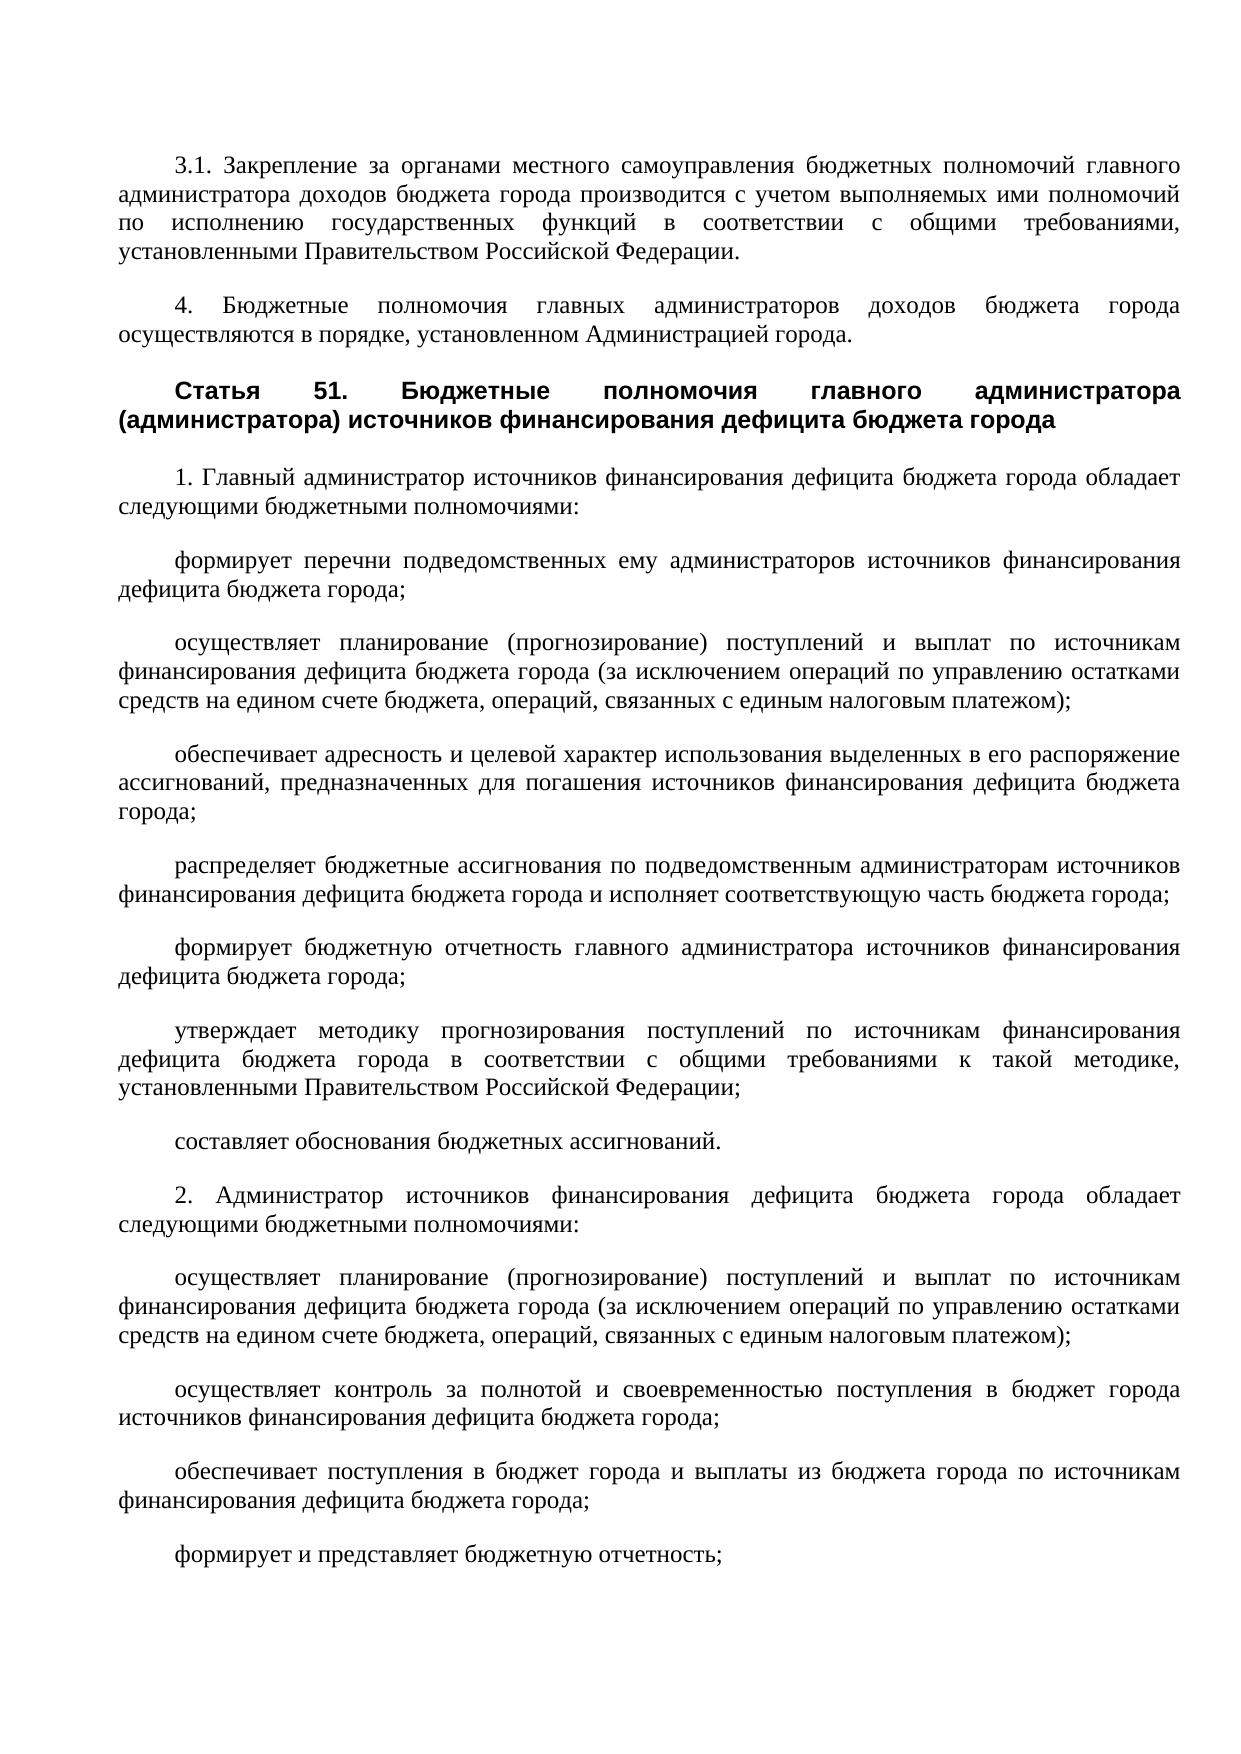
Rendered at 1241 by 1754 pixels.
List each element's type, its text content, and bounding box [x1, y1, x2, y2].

text обеспечивает поступления в бюджет города и выплаты из бюджета города по источникам финансирования дефицита бюджета города; [118, 1456, 1181, 1514]
text утверждает методику прогнозирования поступлений по источникам финансирования дефицита бюджета города в соответствии с общими требованиями к такой методике, установленными Правительством Российской Федерации; [118, 1015, 1181, 1101]
text осуществляет контроль за полнотой и своевременностью поступления в бюджет города источников финансирования дефицита бюджета города; [118, 1374, 1181, 1431]
text формирует бюджетную отчетность главного администратора источников финансирования дефицита бюджета города; [118, 932, 1181, 990]
text 4. Бюджетные полномочия главных администраторов доходов бюджета города осуществляются в порядке, установленном Администрацией города. [118, 290, 1181, 347]
text составляет обоснования бюджетных ассигнований. [118, 1126, 1181, 1155]
text 2. Администратор источников финансирования дефицита бюджета города обладает следующими бюджетными полномочиями: [118, 1180, 1181, 1237]
text распределяет бюджетные ассигнования по подведомственным администраторам источников финансирования дефицита бюджета города и исполняет соответствующую часть бюджета города; [118, 850, 1181, 907]
text формирует перечни подведомственных ему администраторов источников финансирования дефицита бюджета города; [118, 545, 1181, 602]
text формирует и представляет бюджетную отчетность; [118, 1539, 1181, 1567]
text 3.1. Закрепление за органами местного самоуправления бюджетных полномочий главного администратора доходов бюджета города производится с учетом выполняемых ими полномочий по исполнению государственных функций в соответствии с общими требованиями, установленными Правительством Российской Федерации. [118, 150, 1181, 265]
text осуществляет планирование (прогнозирование) поступлений и выплат по источникам финансирования дефицита бюджета города (за исключением операций по управлению остатками средств на едином счете бюджета, операций, связанных с единым налоговым платежом); [118, 1262, 1181, 1349]
text осуществляет планирование (прогнозирование) поступлений и выплат по источникам финансирования дефицита бюджета города (за исключением операций по управлению остатками средств на едином счете бюджета, операций, связанных с единым налоговым платежом); [118, 627, 1181, 714]
text 1. Главный администратор источников финансирования дефицита бюджета города обладает следующими бюджетными полномочиями: [118, 462, 1181, 520]
title Статья 51. Бюджетные полномочия главного администратора (администратора) источников финансирования дефицита бюджета города [118, 376, 1181, 434]
text обеспечивает адресность и целевой характер использования выделенных в его распоряжение ассигнований, предназначенных для погашения источников финансирования дефицита бюджета города; [118, 739, 1181, 825]
